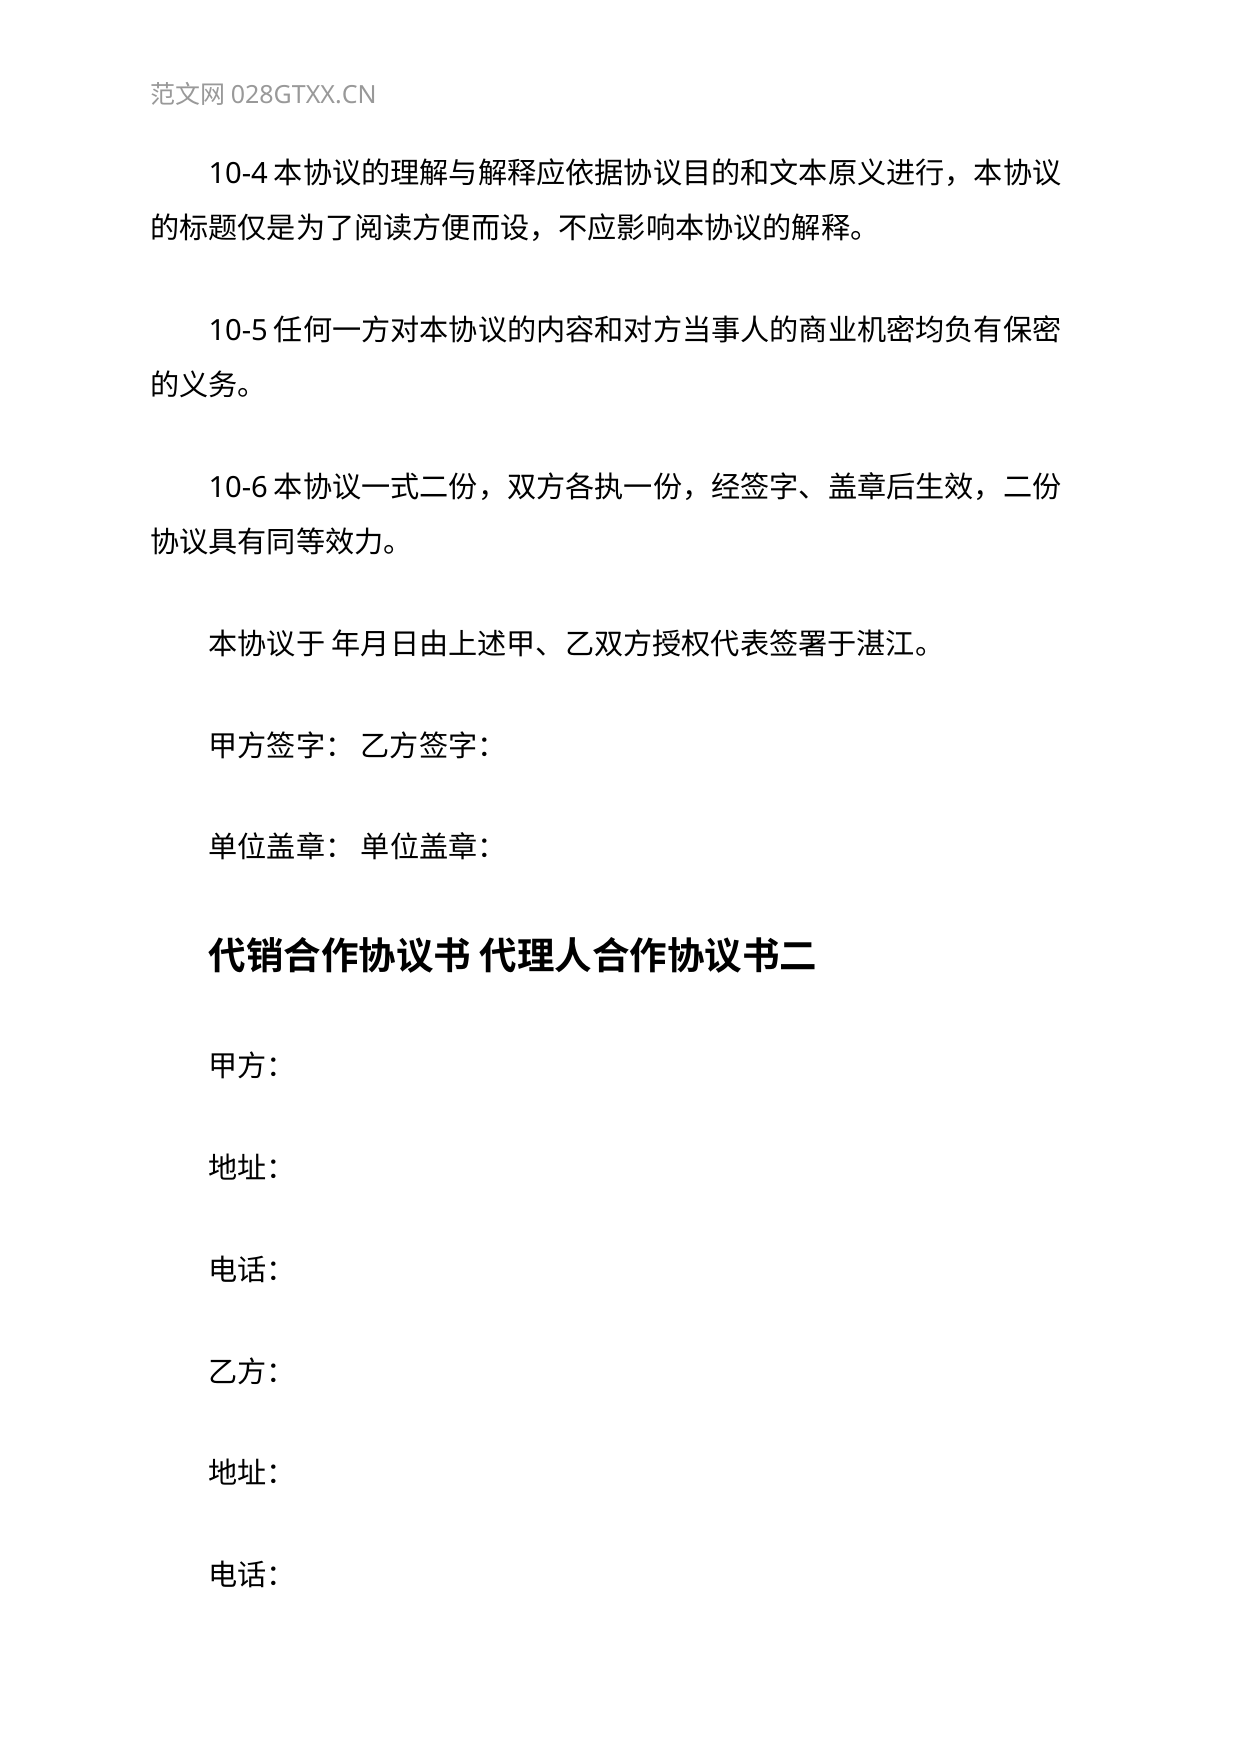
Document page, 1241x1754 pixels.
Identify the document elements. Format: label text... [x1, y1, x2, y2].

text 电话： [150, 1247, 1090, 1289]
text 乙方： [150, 1348, 1090, 1391]
text 甲方： [150, 1043, 1090, 1085]
text 单位盖章： 单位盖章： [150, 824, 1090, 866]
text 甲方签字： 乙方签字： [150, 722, 1090, 764]
text 地址： [150, 1145, 1090, 1187]
text 10-4本协议的理解与解释应依据协议目的和文本原义进行，本协议的标题仅是为了阅读方便而设，不应影响本协议的解释。 [150, 150, 1090, 247]
text 代销合作协议书 代理人合作协议书二 [150, 926, 1090, 980]
text 地址： [150, 1450, 1090, 1492]
text 10-6本协议一式二份，双方各执一份，经签字、盖章后生效，二份协议具有同等效力。 [150, 463, 1090, 561]
text 电话： [150, 1552, 1090, 1594]
text 10-5任何一方对本协议的内容和对方当事人的商业机密均负有保密的义务。 [150, 307, 1090, 404]
text 本协议于 年月日由上述甲、乙双方授权代表签署于湛江。 [150, 620, 1090, 663]
